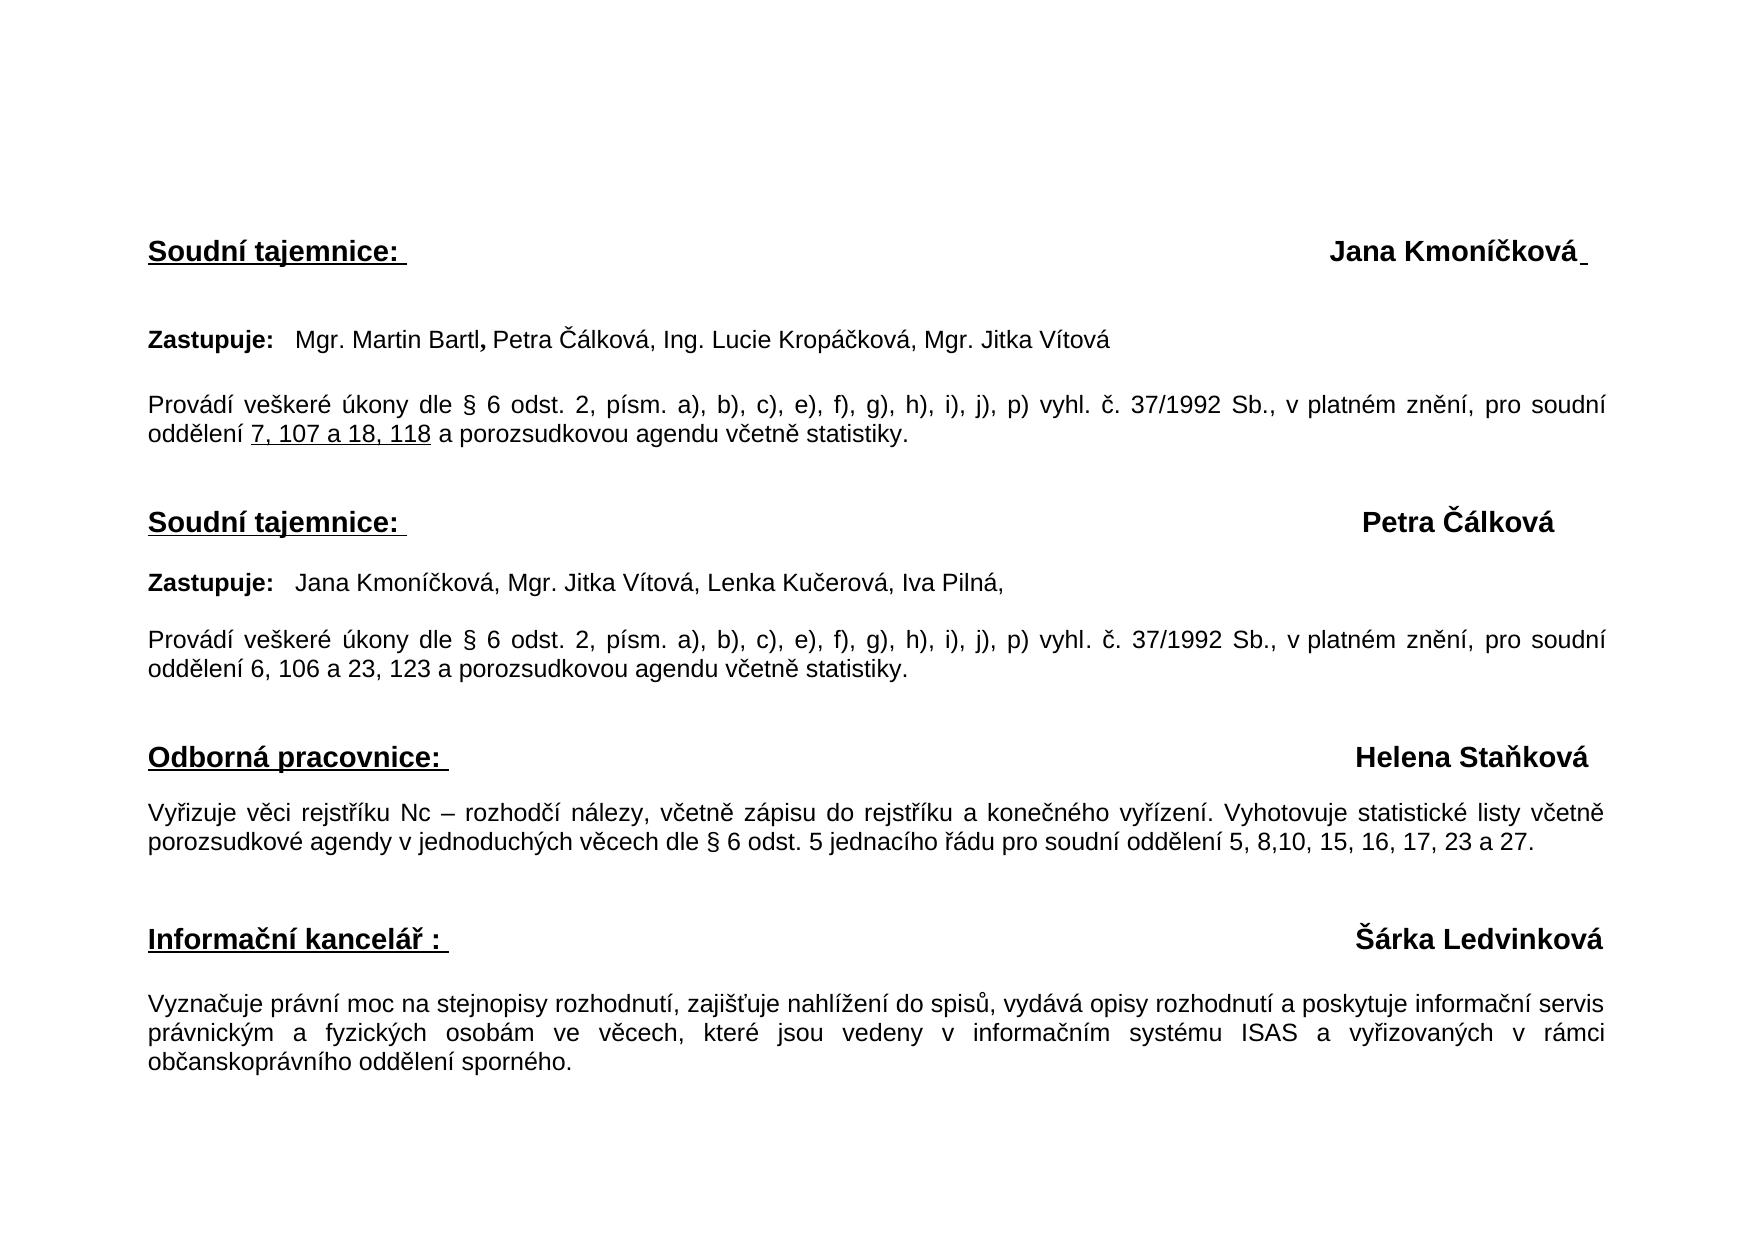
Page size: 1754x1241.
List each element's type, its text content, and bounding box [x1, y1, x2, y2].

text Vyznačuje právní moc na stejnopisy rozhodnutí, zajišťuje nahlížení do spisů, vydává opisy rozhodnutí a poskytuje informační servis právnickým a fyzických osobám ve věcech, které jsou vedeny v informačním systému ISAS a vyřizovaných v rámci občanskoprávního oddělení sporného. [148, 989, 1606, 1076]
text Zastupuje: Jana Kmoníčková, Mgr. Jitka Vítová, Lenka Kučerová, Iva Pilná, [148, 568, 1606, 596]
text Vyřizuje věci rejstříku Nc – rozhodčí nálezy, včetně zápisu do rejstříku a konečného vyřízení. Vyhotovuje statistické listy včetně porozsudkové agendy v jednoduchých věcech dle § 6 odst. 5 jednacího řádu pro soudní oddělení 5, 8,10, 15, 16, 17, 27. [148, 798, 1606, 855]
text Informační kancelář : Šárka Ledvinková [148, 922, 1606, 956]
text Soudní tajemnice: Jana Kmoníčková [148, 234, 1606, 267]
text Soudní tajemnice: Petra Čálková [148, 505, 1606, 539]
text Zastupuje: Mgr. Martin Bartl, Petra Čálková, Ing. Lucie Kropáčková, Mgr. Jitka Vítová [148, 325, 1606, 354]
text Provádí veškeré úkony dle § 6 odst. 2, písm. a), b), c), e), f), g), h), i), j), p) vyhl. č. 37/1992 Sb., v platném znění, pro soudní oddělení 7, 107 a 18, 118 a porozsudkovou agendu včetně statistiky. [148, 390, 1606, 448]
text Provádí veškeré úkony dle § 6 odst. 2, písm. a), b), c), e), f), g), h), i), j), p) vyhl. č. 37/1992 Sb., v platném znění, pro soudní oddělení 6, 106 a 23, porozsudkovou agendu včetně statistiky. [148, 625, 1606, 683]
text Odborná pracovnice: Helena Staňková [148, 740, 1606, 774]
